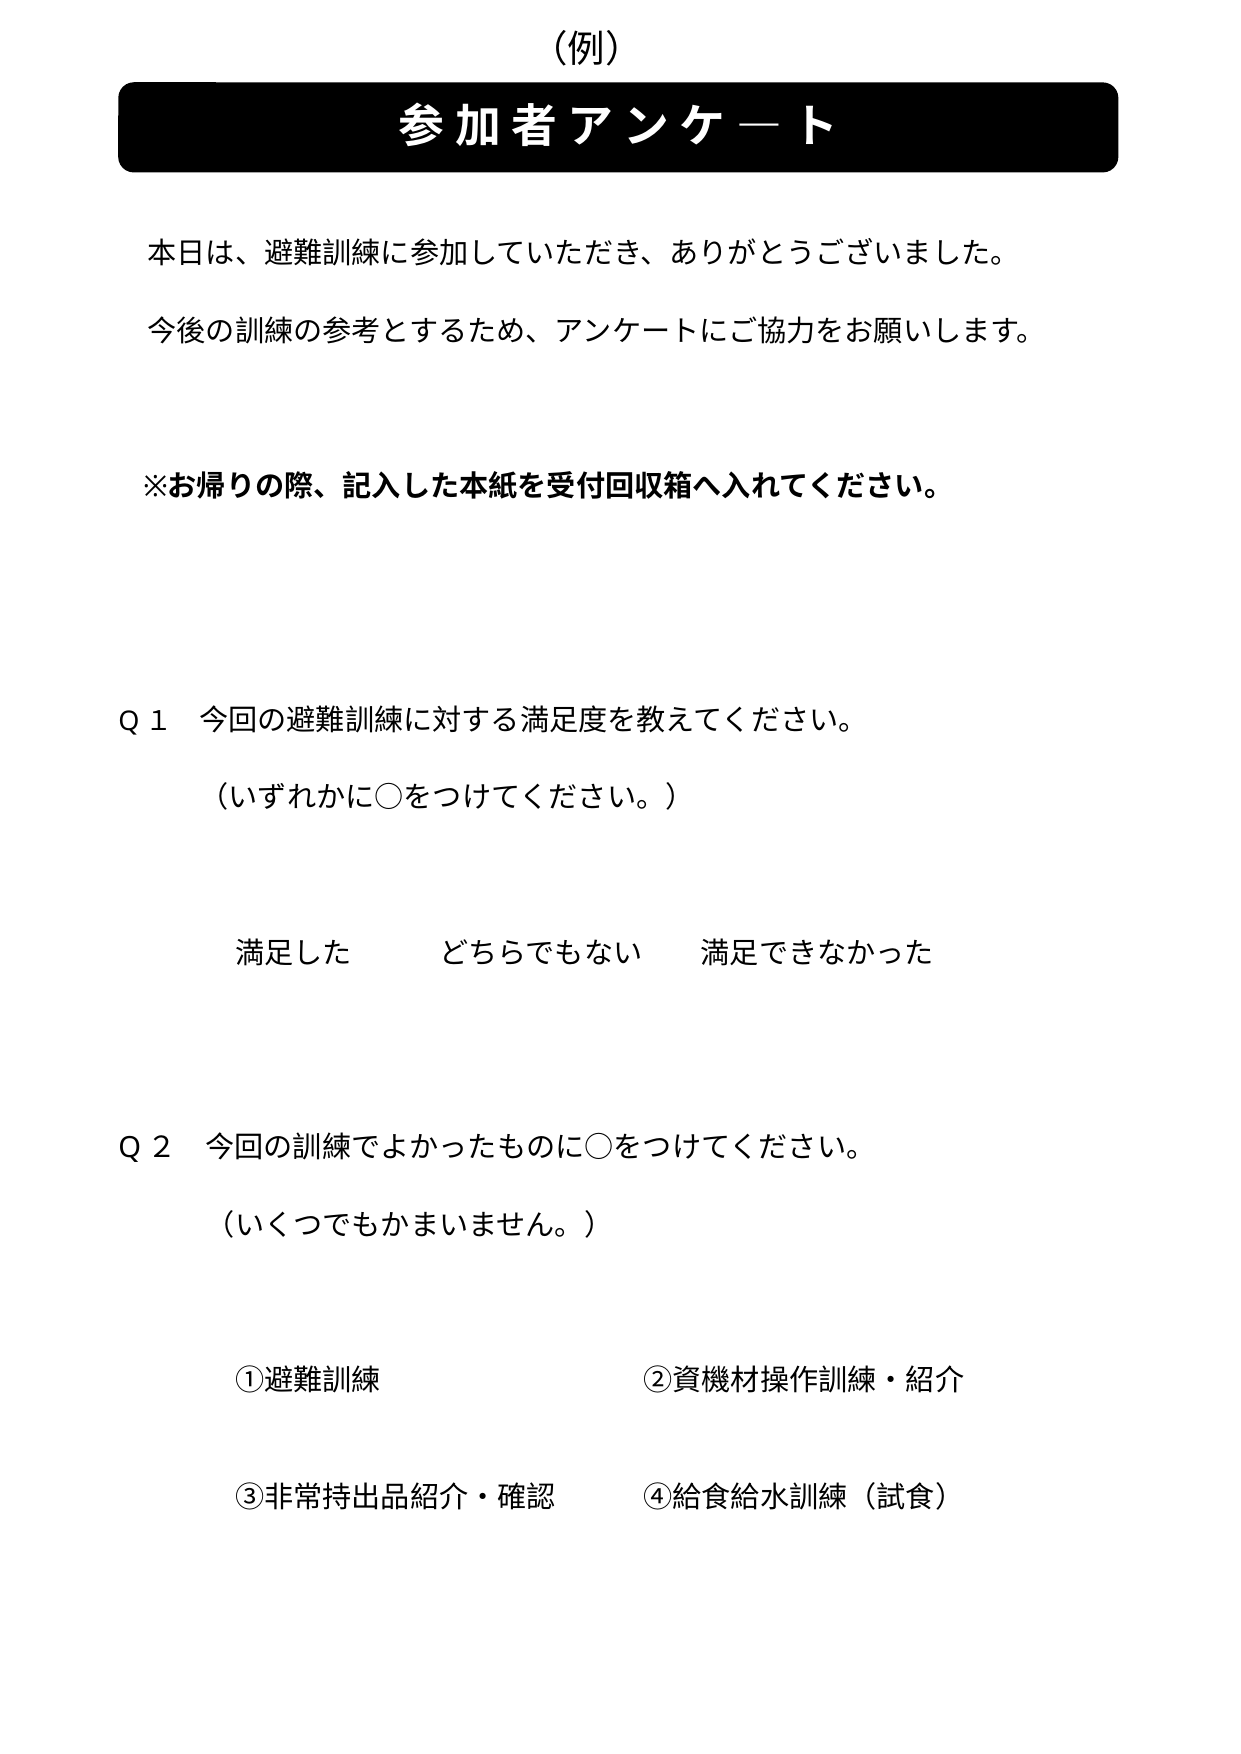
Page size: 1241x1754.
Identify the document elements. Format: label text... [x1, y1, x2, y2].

text 本日は、避難訓練に参加していただき、ありがとうございました。 [118, 212, 1122, 290]
text Q２ 今回の訓練でよかったものに○をつけてください。 [118, 1106, 1122, 1184]
text ①避難訓練 ②資機材操作訓練・紹介 [118, 1339, 1122, 1417]
text （いくつでもかまいません。） [118, 1184, 1122, 1261]
text （いずれかに○をつけてください。） [118, 756, 1122, 834]
text ※お帰りの際、記入した本紙を受付回収箱へ入れてください。 [143, 445, 1122, 523]
text Q１ 今回の避難訓練に対する満足度を教えてください。 [118, 678, 1122, 756]
text ③非常持出品紹介・確認 ④給食給水訓練（試食） [118, 1456, 1122, 1533]
text 今後の訓練の参考とするため、アンケートにご協力をお願いします。 [118, 290, 1122, 368]
text 満足した どちらでもない 満足できなかった [118, 912, 1122, 989]
